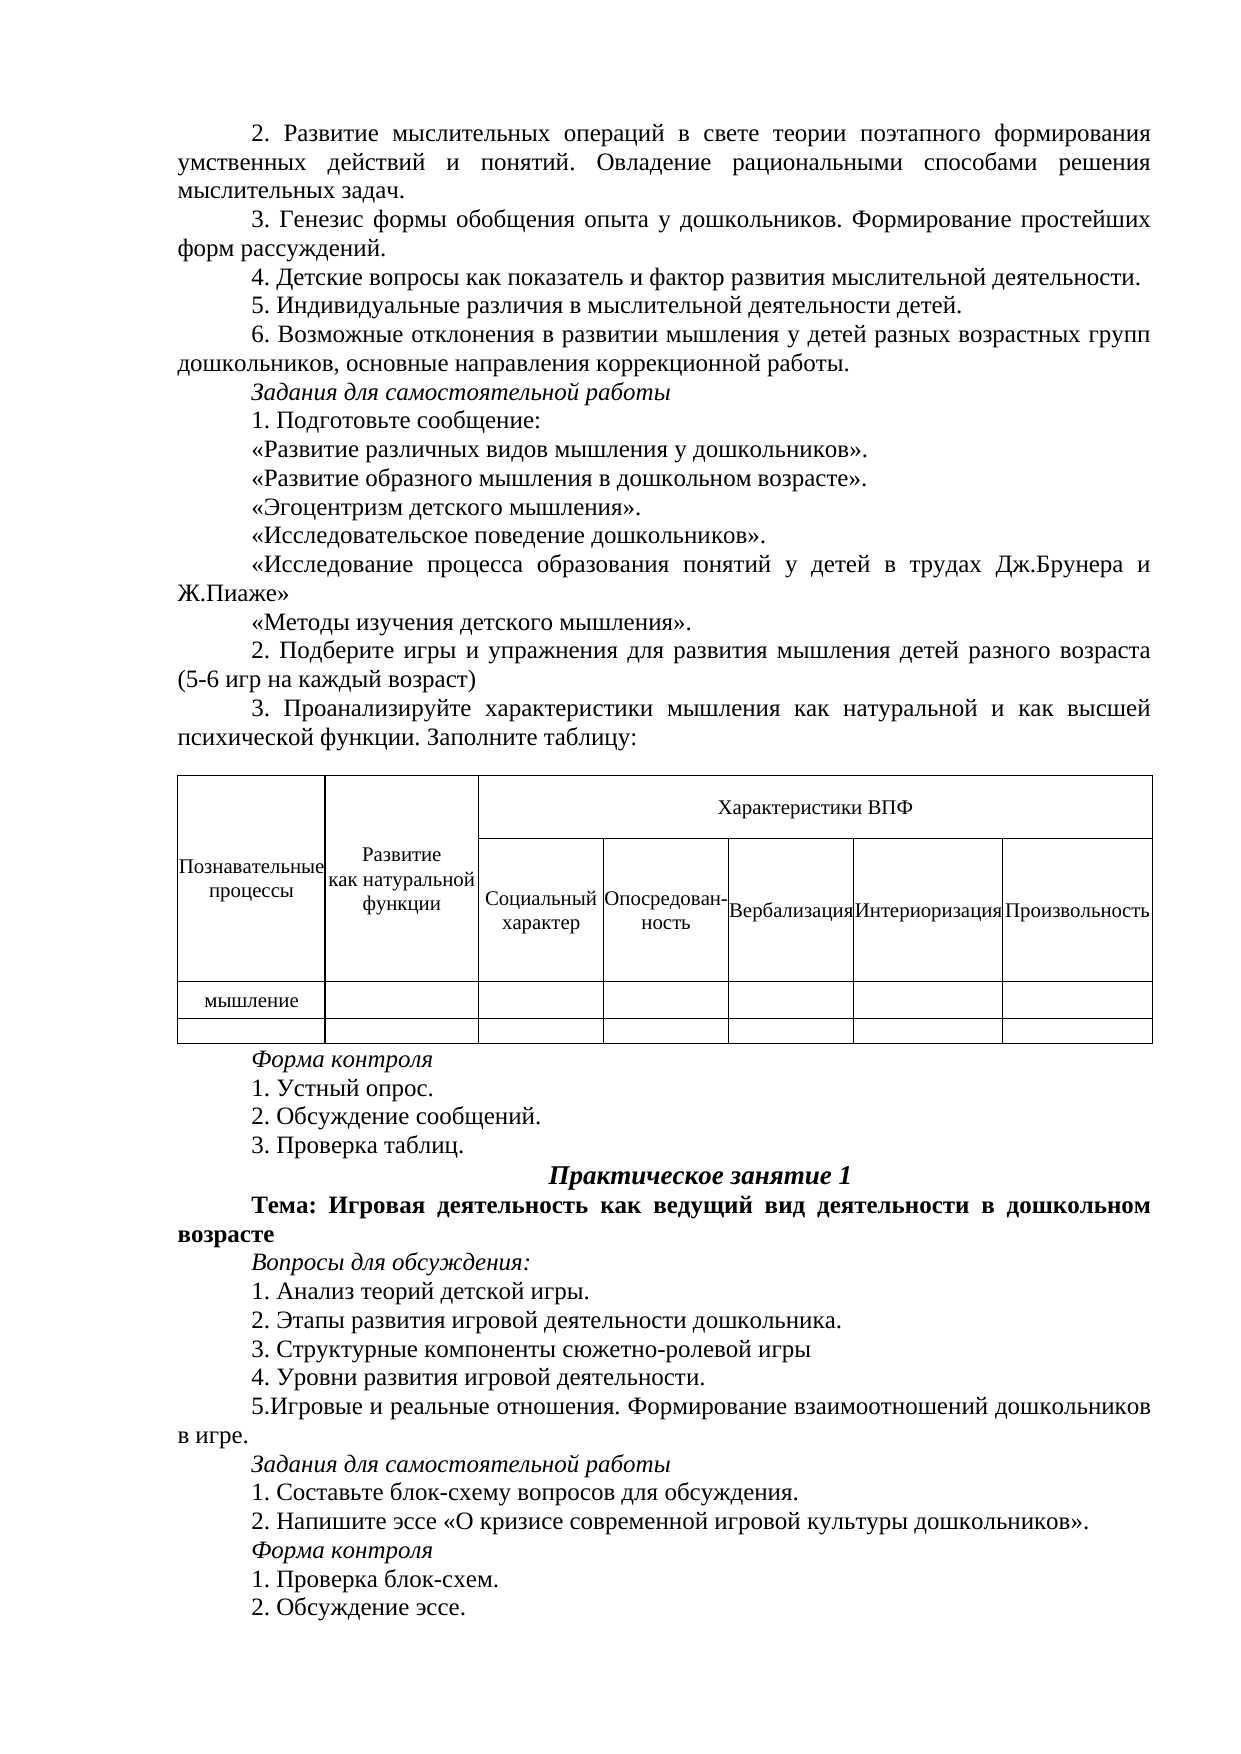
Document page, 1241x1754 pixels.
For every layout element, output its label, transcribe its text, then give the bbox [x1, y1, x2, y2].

text 2. Развитие мыслительных операций в свете теории поэтапного формирования умственных действий и понятий. Овладение рациональными способами решения мыслительных задач. [177, 118, 1152, 204]
table_cell [326, 982, 478, 1018]
text 5. Индивидуальные различия в мыслительной деятельности детей. [177, 291, 1152, 319]
text 2. Подберите игры и упражнения для развития мышления детей разного возраста (5-6 игр на каждый возраст) [177, 636, 1152, 693]
table_cell Интериоризация [854, 839, 1002, 981]
text Практическое занятие 1 [177, 1159, 1152, 1190]
table_cell [604, 1019, 728, 1043]
table_cell Социальный характер [479, 839, 603, 981]
table_cell [1003, 982, 1152, 1018]
text «Развитие различных видов мышления у дошкольников». [177, 434, 1152, 463]
text Вопросы для обсуждения: [177, 1247, 1152, 1276]
table_header Познавательные процессы [178, 776, 324, 981]
text «Исследование процесса образования понятий у детей в трудах Дж.Брунера и Ж.Пиаже» [177, 549, 1152, 607]
text 1. Анализ теорий детской игры. [177, 1276, 1152, 1305]
text Форма контроля [177, 1535, 1152, 1564]
table_cell [1003, 1019, 1152, 1043]
text 1. Подготовьте сообщение: [177, 406, 1152, 434]
table_cell [326, 1019, 478, 1043]
text «Методы изучения детского мышления». [177, 607, 1152, 636]
text 6. Возможные отклонения в развитии мышления у детей разных возрастных групп дошкольников, основные направления коррекционной работы. [177, 319, 1152, 377]
table_cell Опосредован- ность [604, 839, 728, 981]
text 1. Устный опрос. [177, 1073, 1152, 1101]
text 1. Составьте блок-схему вопросов для обсуждения. [177, 1477, 1152, 1506]
text 5.Игровые и реальные отношения. Формирование взаимоотношений дошкольников в игре. [177, 1391, 1152, 1449]
table_cell [479, 1019, 603, 1043]
text 2. Напишите эссе «О кризисе современной игровой культуры дошкольников». [177, 1506, 1152, 1535]
table_cell [854, 1019, 1002, 1043]
table_cell Вербализация [729, 839, 853, 981]
text «Развитие образного мышления в дошкольном возрасте». [177, 463, 1152, 492]
text 3. Структурные компоненты сюжетно-ролевой игры [177, 1334, 1152, 1362]
text 3. Проверка таблиц. [177, 1130, 1152, 1159]
table_header Характеристики ВПФ [479, 776, 1152, 837]
text «Эгоцентризм детского мышления». [177, 492, 1152, 521]
table_header Развитие как натуральной функции [326, 776, 478, 981]
text Форма контроля [177, 1044, 1152, 1073]
text 1. Проверка блок-схем. [177, 1564, 1152, 1592]
table_cell [178, 1019, 324, 1043]
text Тема: Игровая деятельность как ведущий вид деятельности в дошкольном возрасте [177, 1190, 1152, 1247]
table_cell Произвольность [1003, 839, 1152, 981]
text 4. Уровни развития игровой деятельности. [177, 1362, 1152, 1391]
text Задания для самостоятельной работы [177, 1449, 1152, 1477]
table_cell [729, 1019, 853, 1043]
table_cell мышление [178, 982, 324, 1018]
text Задания для самостоятельной работы [177, 377, 1152, 406]
table_cell [479, 982, 603, 1018]
text 3. Генезис формы обобщения опыта у дошкольников. Формирование простейших форм рассуждений. [177, 204, 1152, 262]
text 3. Проанализируйте характеристики мышления как натуральной и как высшей психической функции. Заполните таблицу: [177, 693, 1152, 751]
text 2. Обсуждение сообщений. [177, 1101, 1152, 1130]
table_cell [604, 982, 728, 1018]
text 2. Обсуждение эссе. [177, 1592, 1152, 1621]
text «Исследовательское поведение дошкольников». [177, 521, 1152, 549]
table_cell [729, 982, 853, 1018]
table_cell [854, 982, 1002, 1018]
text 4. Детские вопросы как показатель и фактор развития мыслительной деятельности. [177, 262, 1152, 291]
text 2. Этапы развития игровой деятельности дошкольника. [177, 1305, 1152, 1334]
